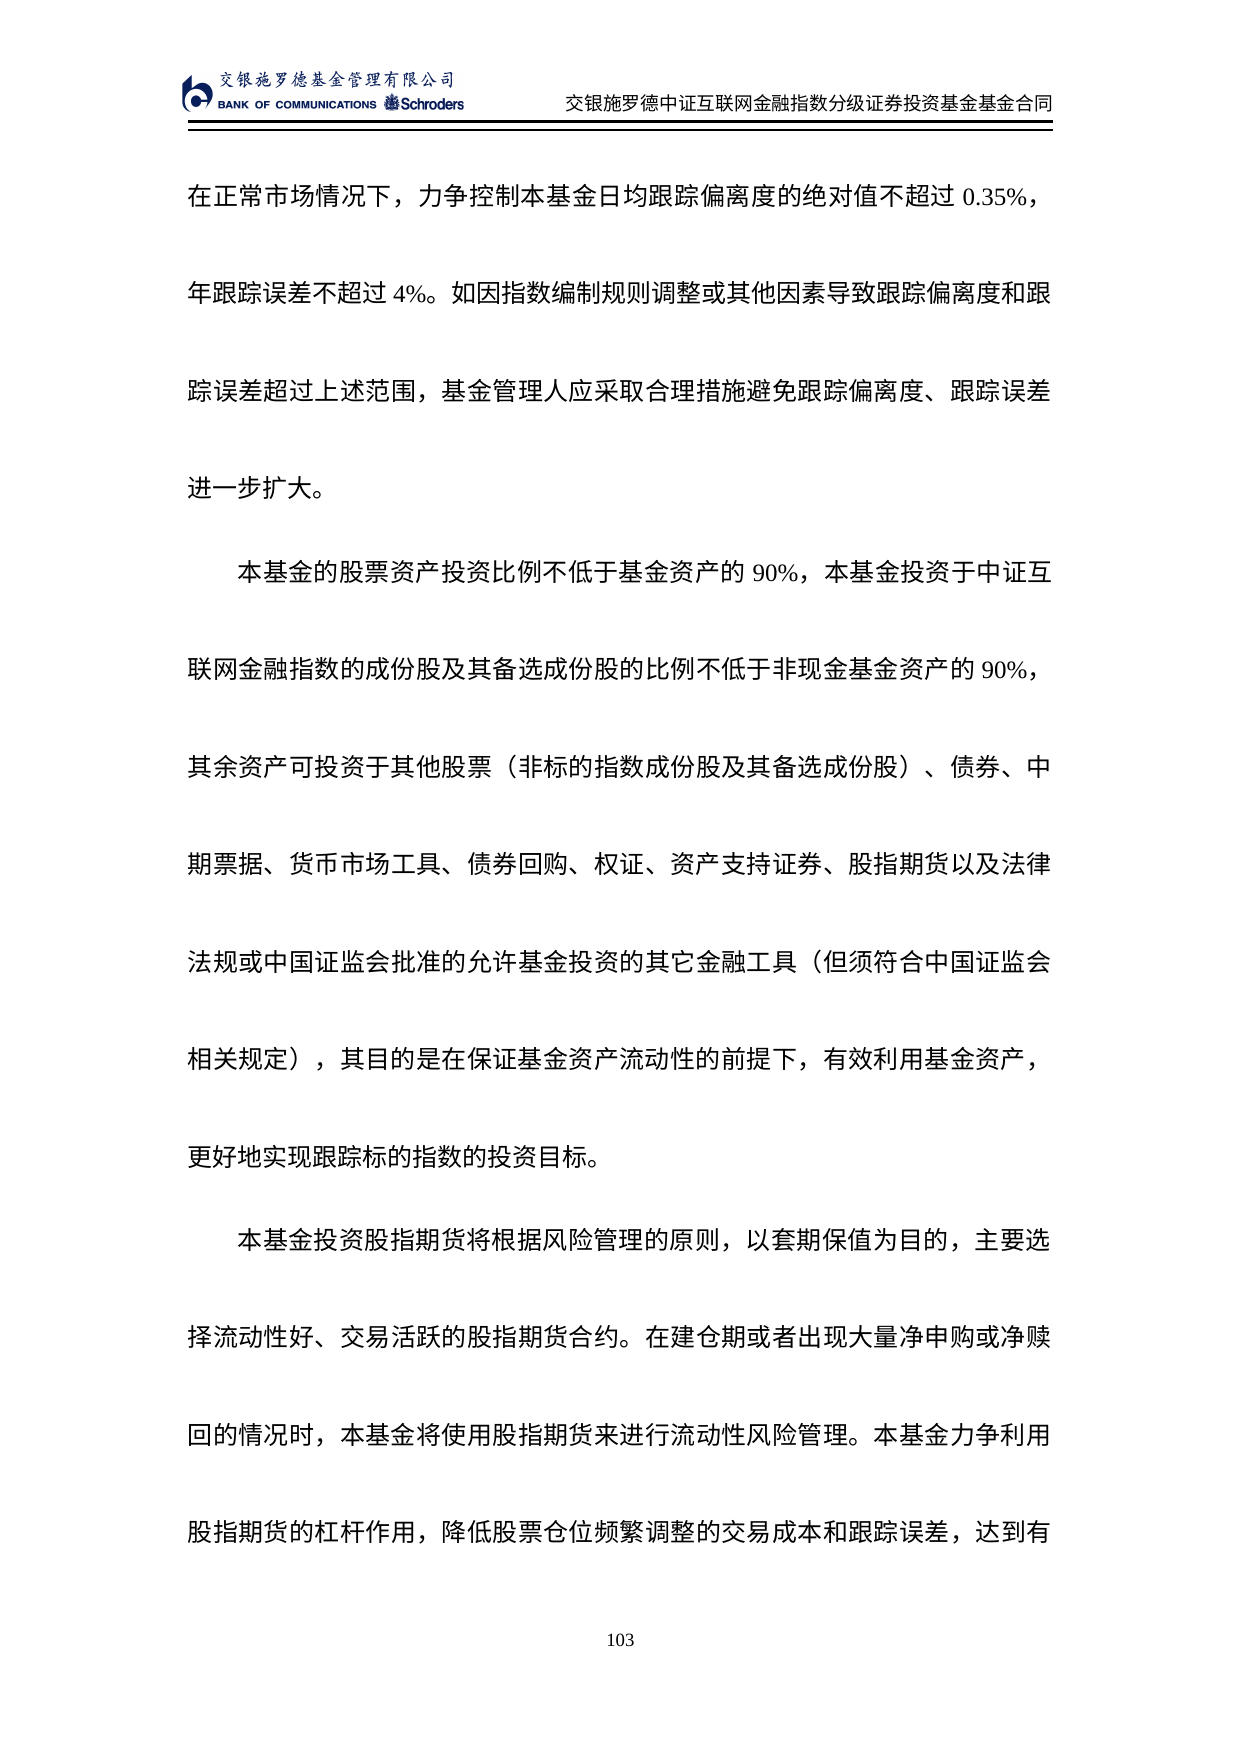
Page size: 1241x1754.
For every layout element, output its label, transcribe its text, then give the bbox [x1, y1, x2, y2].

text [187, 1206, 1053, 1563]
text 本基金的股票资产投资比例不低于基金资产的 90%，本基金投资于中证互联网金融指数的成份股及其备选成份股的比例不低于非现金基金资产的90%，其余资产可投资于其他股票（非标的指数成份股及其备选成份股）、债券、中期票据、货币市场工具、债券回购、权证、资产支持证券、股指期货以及法律法规或中国证监会批准的允许基金投资的其它金融工具（但须符合中国证监会相关规定），其目的是在保证基金资产流动性的前提下，有效利用基金资产，更好地实现跟踪标的指数的投资目标。 [187, 538, 1053, 1188]
picture [182, 71, 464, 112]
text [187, 162, 1053, 519]
